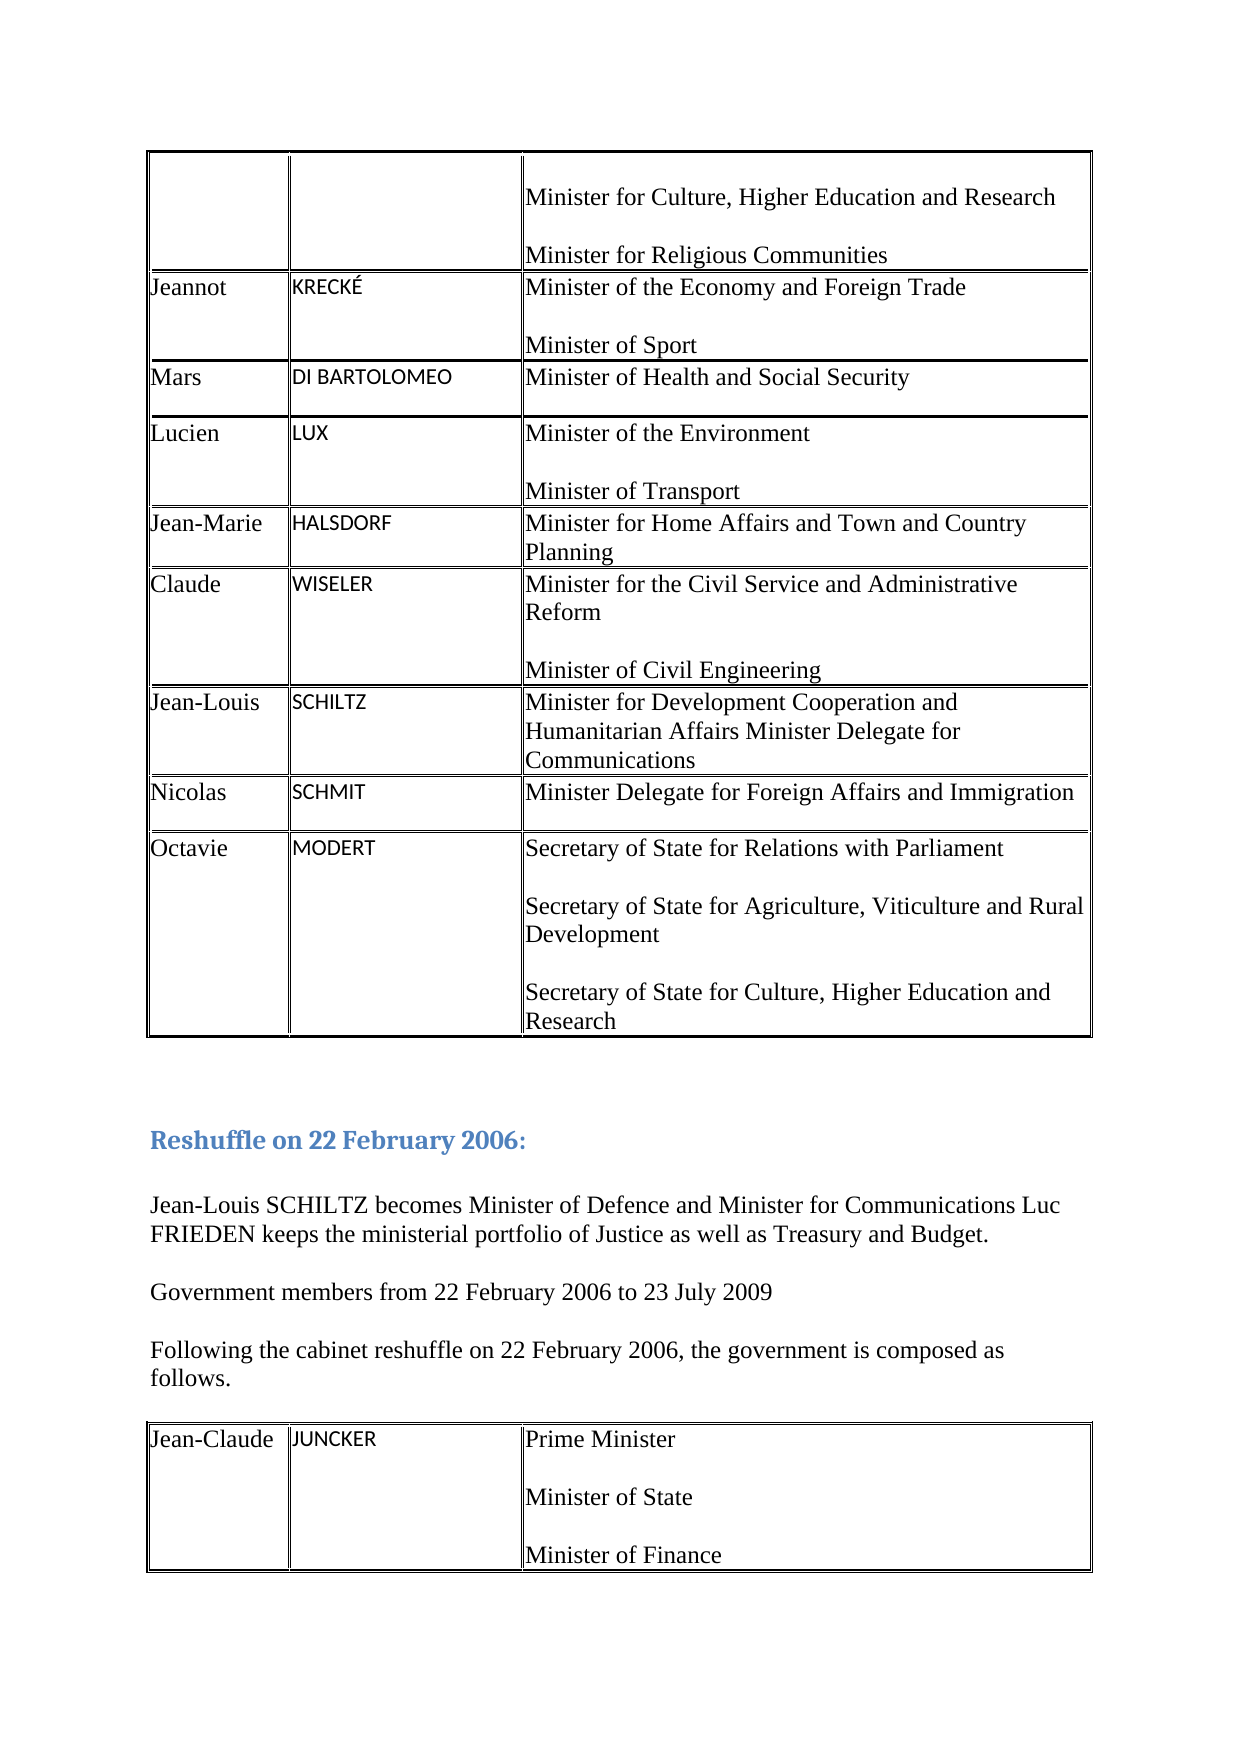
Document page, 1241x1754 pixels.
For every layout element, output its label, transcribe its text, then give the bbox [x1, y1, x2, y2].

table_cell Minister of the Environment Minister of Transport [524, 415, 1090, 505]
table_header Prime Minister Minister of State Minister of Finance [523, 1425, 1090, 1569]
table_cell Jeannot [150, 269, 288, 359]
table_cell Claude [148, 566, 289, 684]
subtitle Reshuffle on 22 February 2006: [150, 1125, 1090, 1156]
table_cell Minister for Development Cooperation and Humanitarian Affairs Minister Delegate for Communications [524, 684, 1090, 774]
table_cell MODERT [290, 833, 522, 1035]
table_cell Jean-Louis [150, 684, 288, 774]
table_cell Minister for the Civil Service and Administrative Reform Minister of Civil Engineering [523, 566, 1091, 684]
table_cell Minister for Home Affairs and Town and Country Planning [523, 505, 1091, 566]
text Following the cabinet reshuffle on 22 February 2006, the government is composed as follows. [150, 1335, 1090, 1392]
table_header JUNCKER [290, 1425, 522, 1569]
table_cell BILTGEN [290, 153, 522, 269]
table_cell Secretary of State for Relations with Parliament Secretary of State for Agriculture, Viticulture and Rural Development Secretary of State for Culture, Higher Education and Research [523, 830, 1090, 1035]
table_cell DI BARTOLOMEO [291, 362, 521, 415]
table_cell Lucien [150, 415, 288, 505]
table_cell François [150, 153, 289, 269]
table_cell Minister of Health and Social Security [524, 359, 1090, 415]
table_header Jean-Claude [150, 1425, 289, 1569]
table_cell KRECKÉ [291, 273, 521, 359]
table_cell Jean-Marie [148, 505, 289, 566]
table_cell SCHILTZ [291, 688, 521, 774]
text Government members from 22 February 2006 to 23 July 2009 [150, 1277, 1090, 1306]
table_cell SCHMIT [291, 777, 521, 829]
table_cell WISELER [291, 569, 521, 684]
table_cell Minister of the Economy and Foreign Trade Minister of Sport [524, 269, 1090, 359]
text Jean-Louis SCHILTZ becomes Minister of Defence and Minister for Communications Luc FRIEDEN keeps the ministerial portfolio of Justice as well as Treasury and Budget. [150, 1190, 1090, 1248]
table_cell Minister Delegate for Foreign Affairs and Immigration [523, 774, 1091, 829]
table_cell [523, 153, 1090, 269]
table_cell Octavie [150, 830, 289, 1035]
table_cell LUX [291, 418, 521, 505]
table_cell HALSDORF [291, 508, 521, 566]
table_cell Nicolas [148, 774, 289, 829]
table_cell Mars [150, 359, 288, 415]
